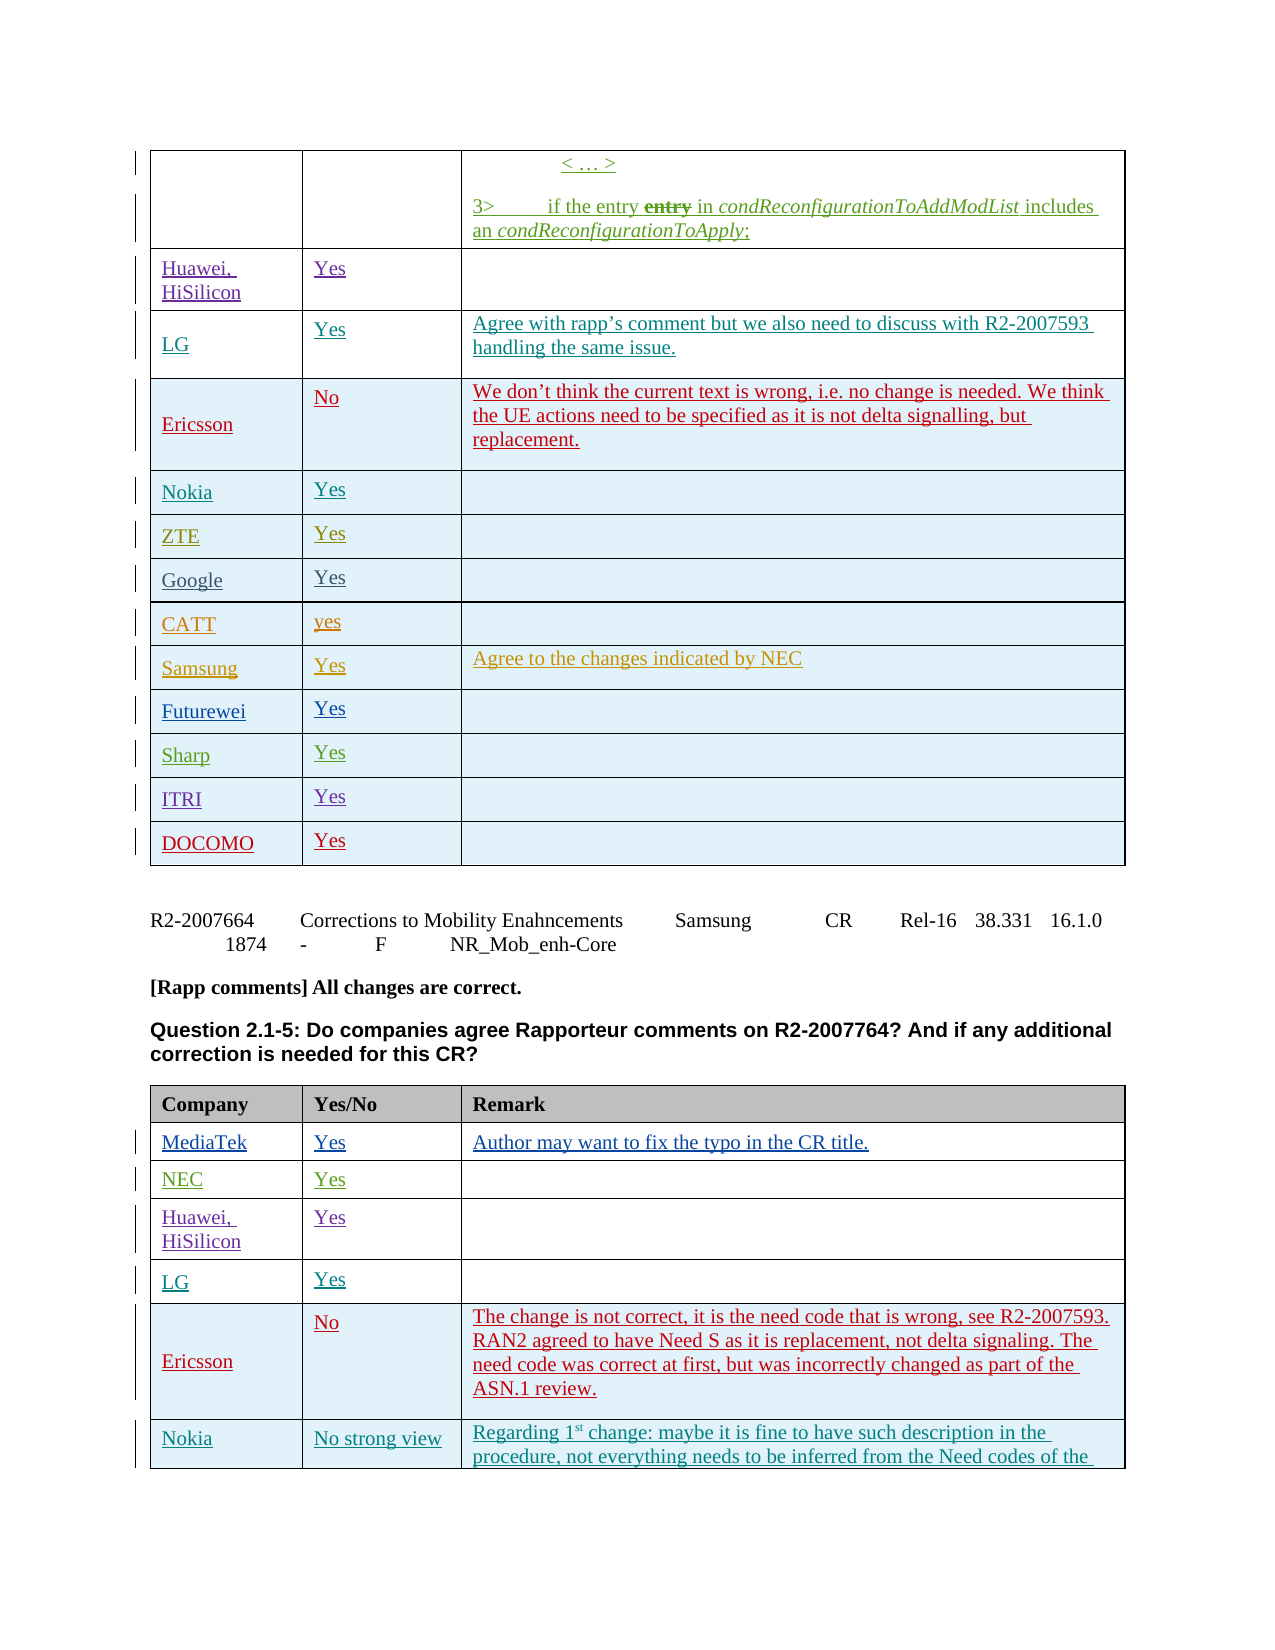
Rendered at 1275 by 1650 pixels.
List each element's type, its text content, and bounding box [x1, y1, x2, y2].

table_header Yes/No [303, 1086, 461, 1122]
table_cell [462, 151, 1124, 248]
text [Rapp comments] All changes are correct. [150, 975, 1125, 999]
table_cell [303, 249, 461, 310]
table_header Remark [462, 1086, 1124, 1122]
table_cell [151, 249, 302, 310]
table_cell [303, 1123, 461, 1160]
table_cell [303, 311, 461, 378]
text Question 2.1-5: Do companies agree Rapporteur comments on R2-2007764? And if any additional correction is needed for this CR? [150, 1018, 1125, 1066]
table_cell [151, 1161, 302, 1197]
table_cell [462, 249, 1124, 310]
table_cell [151, 311, 302, 378]
table_header Company [151, 1086, 302, 1122]
table_cell [462, 1161, 1124, 1197]
table_cell [462, 1260, 1124, 1303]
table_cell [151, 1260, 302, 1303]
table_cell [303, 1161, 461, 1197]
table_cell [151, 1199, 302, 1259]
table_cell [151, 151, 302, 248]
table_cell [151, 1123, 302, 1160]
table_cell [462, 1123, 1124, 1160]
table_cell [462, 311, 1124, 378]
table_cell [303, 1260, 461, 1303]
text R2-2007664 Corrections to Mobility Enahncements Samsung CR Rel-16 38.331 16.1.0 1874 - F NR_Mob_enh-Core [150, 908, 1125, 956]
table_cell [303, 151, 461, 248]
table_cell [303, 1199, 461, 1259]
table_cell [462, 1199, 1124, 1259]
